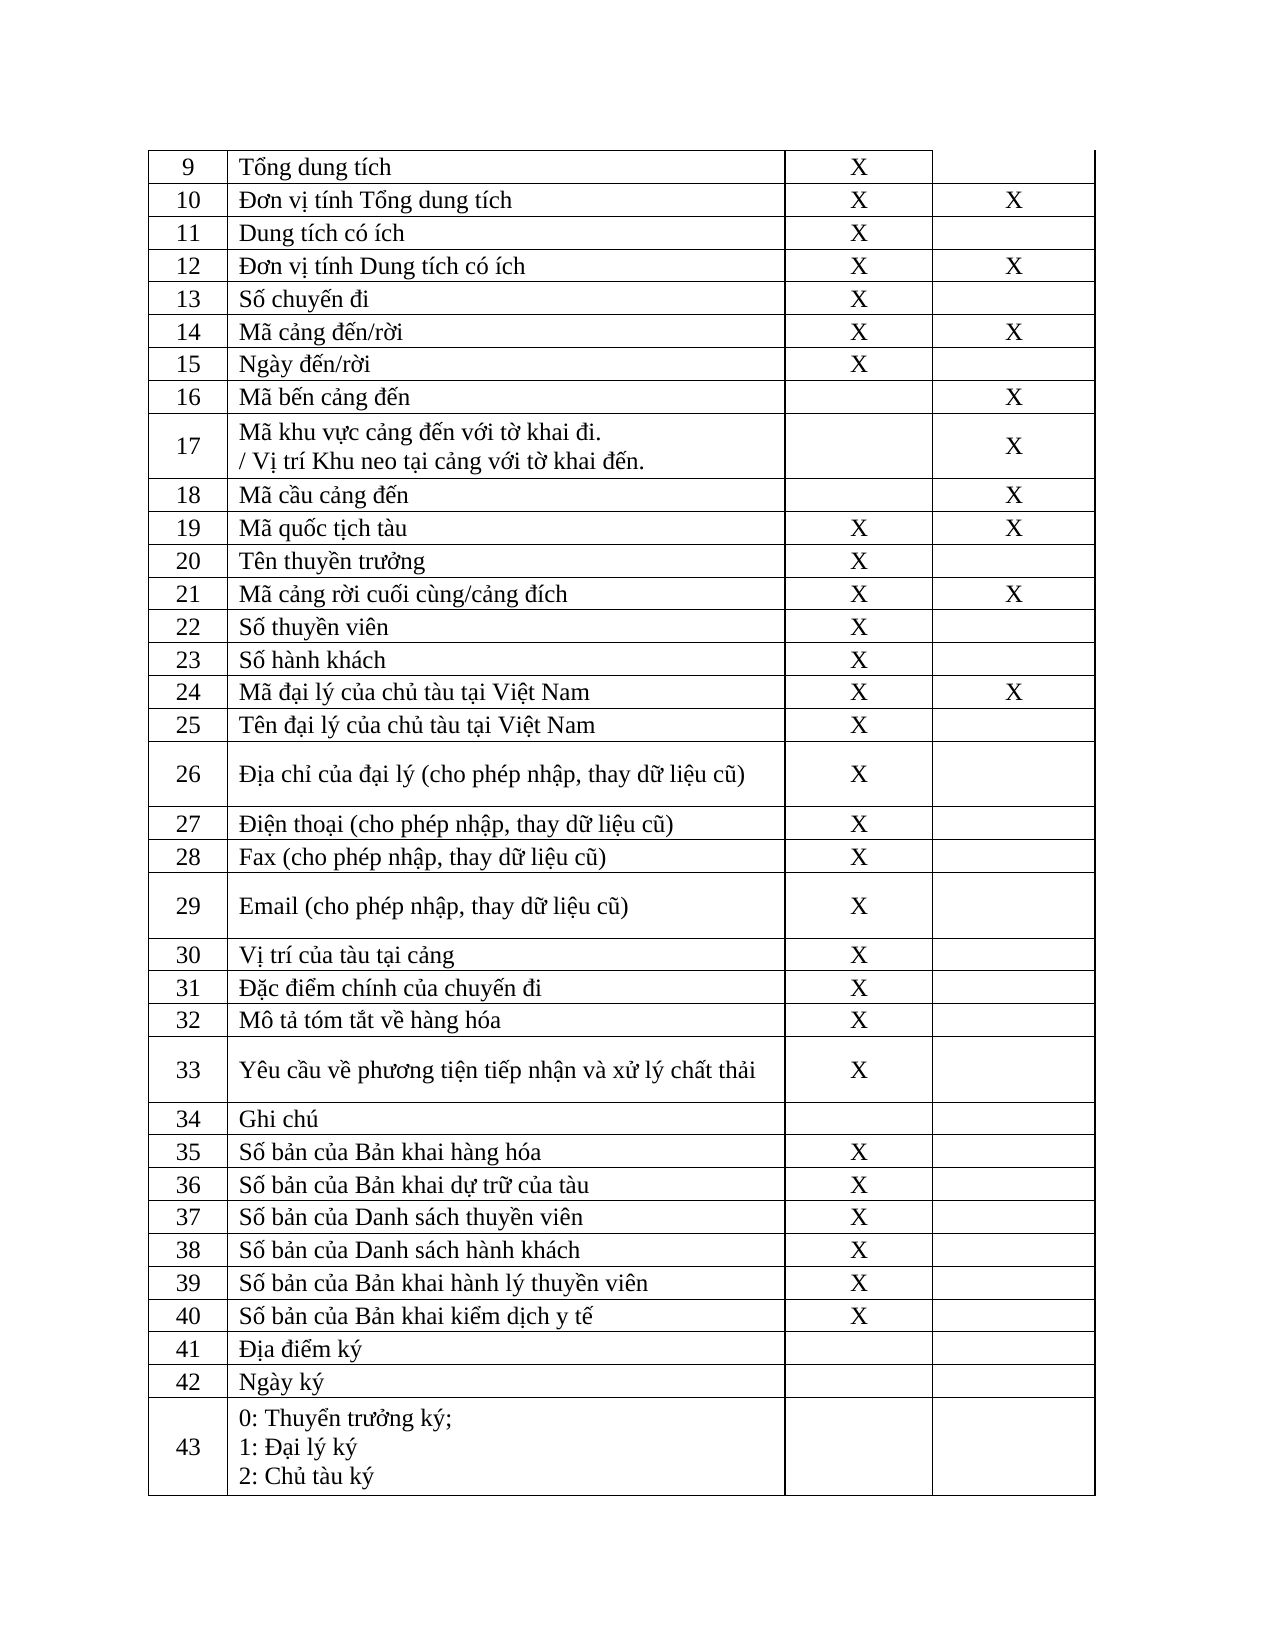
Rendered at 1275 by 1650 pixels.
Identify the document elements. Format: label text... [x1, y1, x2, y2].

table_cell X [786, 1300, 932, 1331]
table_cell 9 [149, 151, 227, 183]
table_cell [933, 1234, 1094, 1266]
table_cell Địa điểm ký [228, 1332, 784, 1364]
table_cell 15 [149, 348, 227, 380]
table_cell Số bản của Bản khai dự trữ của tàu [228, 1168, 784, 1200]
table_cell 31 [149, 971, 227, 1003]
table_cell X [786, 1267, 932, 1298]
table_cell [933, 545, 1094, 577]
table_cell X [786, 873, 932, 937]
table_cell [786, 479, 932, 511]
table_cell 20 [149, 545, 227, 577]
table_cell 26 [149, 742, 227, 806]
table_cell 34 [149, 1103, 227, 1134]
table_cell Ngày ký [228, 1365, 784, 1397]
table_cell [933, 1103, 1094, 1134]
table_cell 42 [149, 1365, 227, 1397]
table_cell X [786, 348, 932, 380]
table_cell Mô tả tóm tắt về hàng hóa [228, 1004, 784, 1036]
table_cell Đặc điểm chính của chuyến đi [228, 971, 784, 1003]
table_cell X [786, 217, 932, 248]
table_cell Địa chỉ của đại lý (cho phép nhập, thay dữ liệu cũ) [228, 742, 784, 806]
table_cell 36 [149, 1168, 227, 1200]
table_cell X [786, 971, 932, 1003]
table_cell Tên thuyền trưởng [228, 545, 784, 577]
table_cell X [786, 512, 932, 544]
table_cell X [933, 479, 1094, 511]
table_cell [933, 1201, 1094, 1233]
table_cell [933, 1300, 1094, 1331]
table_cell 27 [149, 807, 227, 839]
table_cell Đơn vị tính Dung tích có ích [228, 250, 784, 281]
table_cell [933, 742, 1094, 806]
table_cell [786, 1103, 932, 1134]
table_cell Ngày đến/rời [228, 348, 784, 380]
table_cell Điện thoại (cho phép nhập, thay dữ liệu cũ) [228, 807, 784, 839]
table_cell X [786, 807, 932, 839]
table_cell 40 [149, 1300, 227, 1331]
table_cell Tổng dung tích [228, 151, 784, 183]
table_cell [933, 807, 1094, 839]
table_cell X [786, 1037, 932, 1102]
table_cell 13 [149, 282, 227, 314]
table_cell X [786, 643, 932, 675]
table_cell X [786, 250, 932, 281]
table_cell [933, 150, 1094, 183]
table_cell Số bản của Bản khai hàng hóa [228, 1135, 784, 1167]
table_cell Mã bến cảng đến [228, 381, 784, 412]
table_cell X [786, 840, 932, 872]
table_cell [933, 610, 1094, 642]
table_cell X [786, 939, 932, 970]
table_cell 32 [149, 1004, 227, 1036]
table_cell Tên đại lý của chủ tàu tại Việt Nam [228, 709, 784, 741]
table_cell 28 [149, 840, 227, 872]
table_cell 0: Thuyển trưởng ký; 1: Đại lý ký 2: Chủ tàu ký [228, 1398, 784, 1495]
table_cell Dung tích có ích [228, 217, 784, 248]
table_cell Mã cảng đến/rời [228, 315, 784, 347]
table_cell [933, 1004, 1094, 1036]
table_cell Email (cho phép nhập, thay dữ liệu cũ) [228, 873, 784, 937]
table_cell Số hành khách [228, 643, 784, 675]
table_cell Vị trí của tàu tại cảng [228, 939, 784, 970]
table_cell X [786, 1135, 932, 1167]
table_cell Mã quốc tịch tàu [228, 512, 784, 544]
table_cell 37 [149, 1201, 227, 1233]
table_cell [933, 1398, 1094, 1495]
table_cell X [786, 151, 932, 183]
table_cell X [933, 414, 1094, 478]
table_cell 19 [149, 512, 227, 544]
table_cell Mã khu vực cảng đến với tờ khai đi. / Vị trí Khu neo tại cảng với tờ khai đến. [228, 414, 784, 478]
table_cell X [933, 578, 1094, 609]
table_cell X [786, 578, 932, 609]
table_cell Số thuyền viên [228, 610, 784, 642]
table_cell 41 [149, 1332, 227, 1364]
table_cell [786, 414, 932, 478]
table_cell 23 [149, 643, 227, 675]
table_cell 38 [149, 1234, 227, 1266]
table_cell [933, 840, 1094, 872]
table_cell X [786, 742, 932, 806]
table_cell Số bản của Danh sách thuyền viên [228, 1201, 784, 1233]
table_cell Mã đại lý của chủ tàu tại Việt Nam [228, 676, 784, 708]
table_cell X [933, 250, 1094, 281]
table_cell Yêu cầu về phương tiện tiếp nhận và xử lý chất thải [228, 1037, 784, 1102]
table_cell [786, 1332, 932, 1364]
table_cell Số bản của Bản khai hành lý thuyền viên [228, 1267, 784, 1298]
table_cell [933, 1135, 1094, 1167]
table_cell 24 [149, 676, 227, 708]
table_cell 12 [149, 250, 227, 281]
table_cell X [933, 184, 1094, 216]
table_cell X [786, 1234, 932, 1266]
table_cell X [786, 1201, 932, 1233]
table_cell X [786, 315, 932, 347]
table_cell [933, 709, 1094, 741]
table_cell [933, 1037, 1094, 1102]
table_cell [933, 1168, 1094, 1200]
table_cell 21 [149, 578, 227, 609]
table_cell Fax (cho phép nhập, thay dữ liệu cũ) [228, 840, 784, 872]
table_cell 18 [149, 479, 227, 511]
table_cell 14 [149, 315, 227, 347]
table_cell Số bản của Bản khai kiểm dịch y tế [228, 1300, 784, 1331]
table_cell [786, 381, 932, 412]
table_cell [933, 217, 1094, 248]
table_cell 17 [149, 414, 227, 478]
table_cell X [933, 315, 1094, 347]
table_cell Số bản của Danh sách hành khách [228, 1234, 784, 1266]
table_cell 35 [149, 1135, 227, 1167]
table_cell Mã cảng rời cuối cùng/cảng đích [228, 578, 784, 609]
table_cell 30 [149, 939, 227, 970]
table_cell 10 [149, 184, 227, 216]
table_cell 25 [149, 709, 227, 741]
table_cell 39 [149, 1267, 227, 1298]
table_cell X [786, 610, 932, 642]
table_cell [933, 1365, 1094, 1397]
table_cell X [786, 1004, 932, 1036]
table_cell [933, 1332, 1094, 1364]
table_cell X [933, 512, 1094, 544]
table_cell [933, 643, 1094, 675]
table_cell Ghi chú [228, 1103, 784, 1134]
table_cell 43 [149, 1398, 227, 1495]
table_cell 16 [149, 381, 227, 412]
table_cell X [786, 545, 932, 577]
table_cell X [786, 282, 932, 314]
table_cell [933, 348, 1094, 380]
table_cell 11 [149, 217, 227, 248]
table_cell Số chuyến đi [228, 282, 784, 314]
table_cell X [786, 676, 932, 708]
table_cell [933, 282, 1094, 314]
table_cell [933, 873, 1094, 937]
table_cell [933, 939, 1094, 970]
table_cell Đơn vị tính Tổng dung tích [228, 184, 784, 216]
table_cell X [786, 184, 932, 216]
table_cell X [933, 381, 1094, 412]
table_cell 22 [149, 610, 227, 642]
table_cell [933, 971, 1094, 1003]
table_cell Mã cầu cảng đến [228, 479, 784, 511]
table_cell X [786, 1168, 932, 1200]
table_cell 29 [149, 873, 227, 937]
table_cell X [786, 709, 932, 741]
table_cell [933, 1267, 1094, 1298]
table_cell 33 [149, 1037, 227, 1102]
table_cell X [933, 676, 1094, 708]
table_cell [786, 1365, 932, 1397]
table_cell [786, 1398, 932, 1495]
